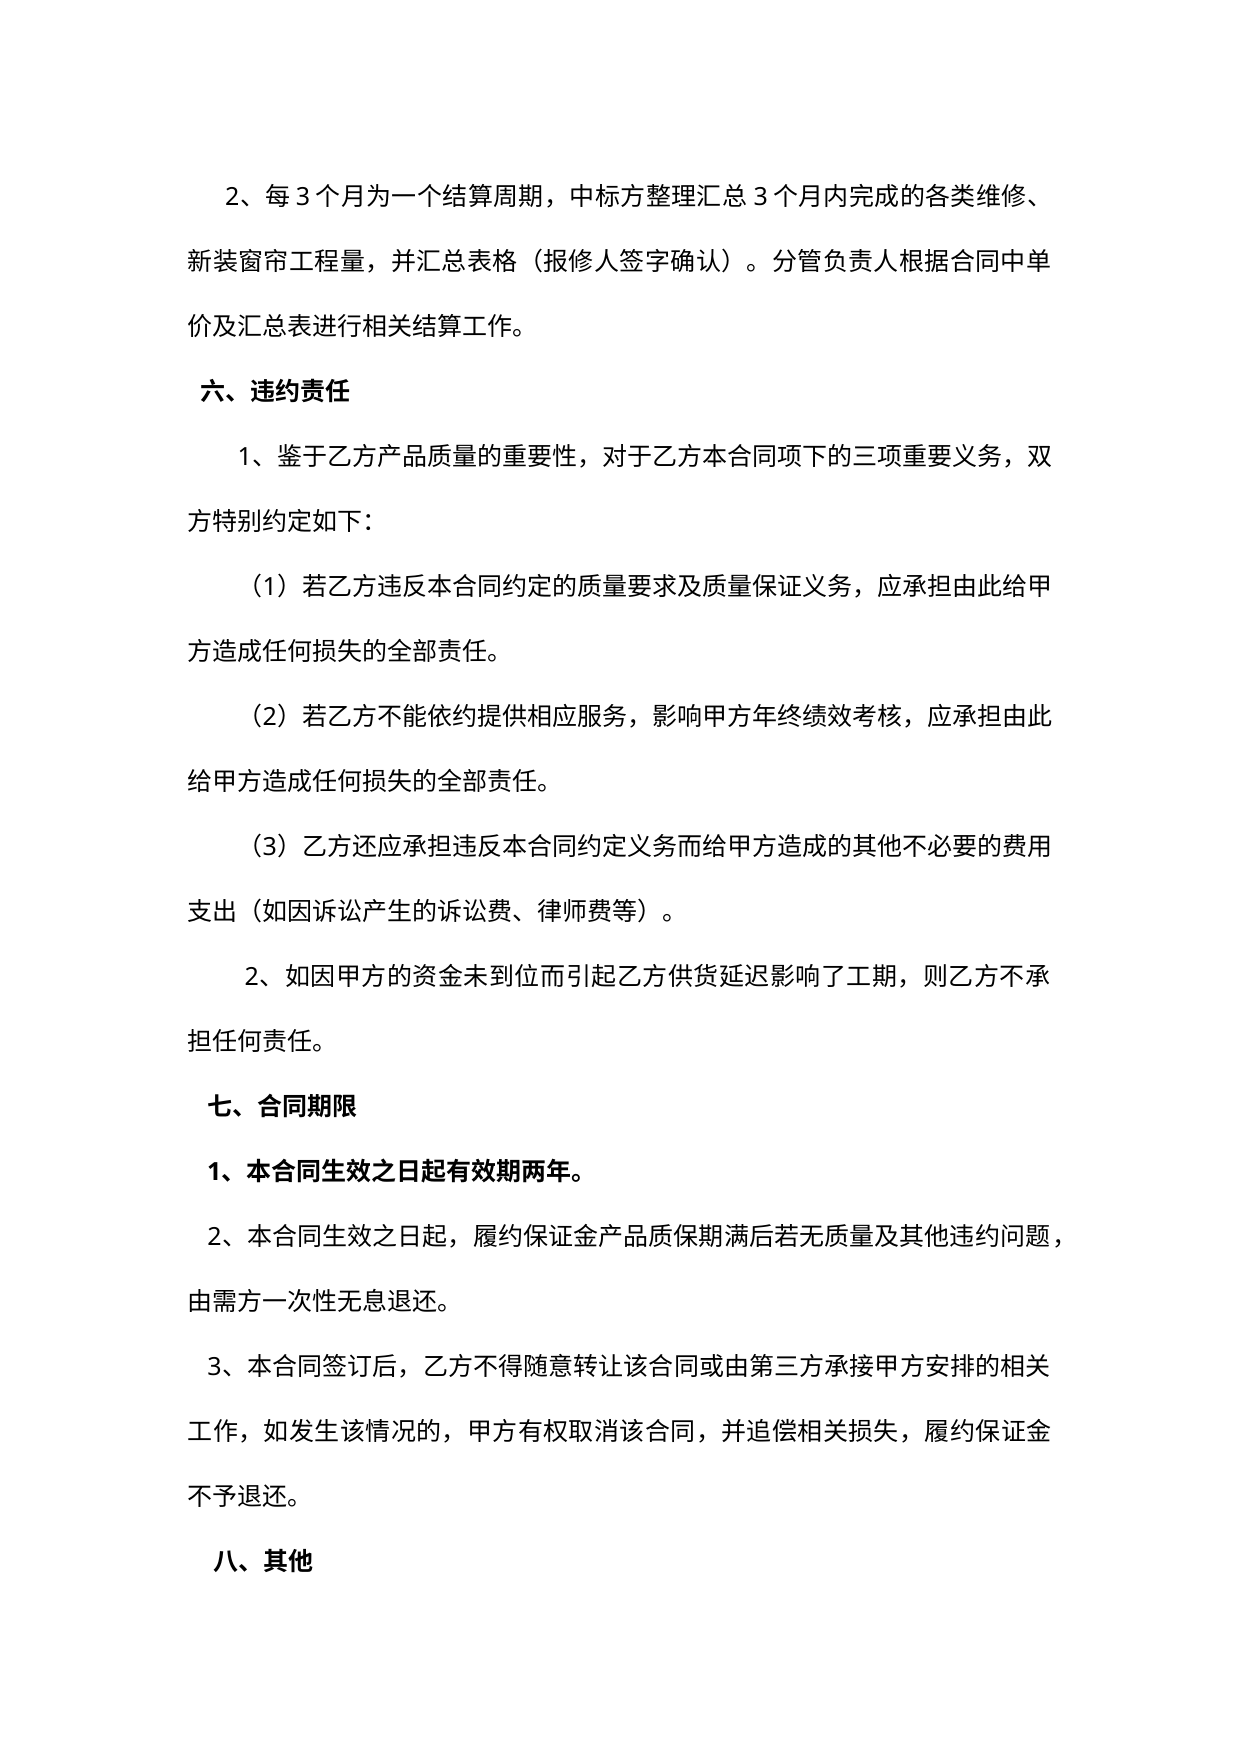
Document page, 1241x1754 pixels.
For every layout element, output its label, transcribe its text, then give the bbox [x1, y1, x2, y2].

text 1、鉴于乙方产品质量的重要性，对于乙方本合同项下的三项重要义务，双方特别约定如下： [187, 422, 1053, 552]
text 2、如因甲方的资金未到位而引起乙方供货延迟影响了工期，则乙方不承担任何责任。 [187, 942, 1053, 1072]
text 2、本合同生效之日起，履约保证金产品质保期满后若无质量及其他违约问题，由需方一次性无息退还。 [187, 1202, 1053, 1332]
text 3、本合同签订后，乙方不得随意转让该合同或由第三方承接甲方安排的相关工作，如发生该情况的，甲方有权取消该合同，并追偿相关损失，履约保证金不予退还。 [187, 1332, 1053, 1527]
text 六、违约责任 [187, 357, 1053, 422]
text （1）若乙方违反本合同约定的质量要求及质量保证义务，应承担由此给甲方造成任何损失的全部责任。 [187, 552, 1053, 682]
text 八、其他 [187, 1527, 1053, 1592]
text （2）若乙方不能依约提供相应服务，影响甲方年终绩效考核，应承担由此给甲方造成任何损失的全部责任。 [187, 682, 1053, 812]
text 七、合同期限 [187, 1072, 1053, 1137]
text （3）乙方还应承担违反本合同约定义务而给甲方造成的其他不必要的费用支出（如因诉讼产生的诉讼费、律师费等）。 [187, 812, 1053, 942]
text 1、本合同生效之日起有效期两年。 [187, 1137, 1053, 1202]
text 2、每3个月为一个结算周期，中标方整理汇总3个月内完成的各类维修、新装窗帘工程量，并汇总表格（报修人签字确认）。分管负责人根据合同中单价及汇总表进行相关结算工作。 [187, 162, 1053, 357]
